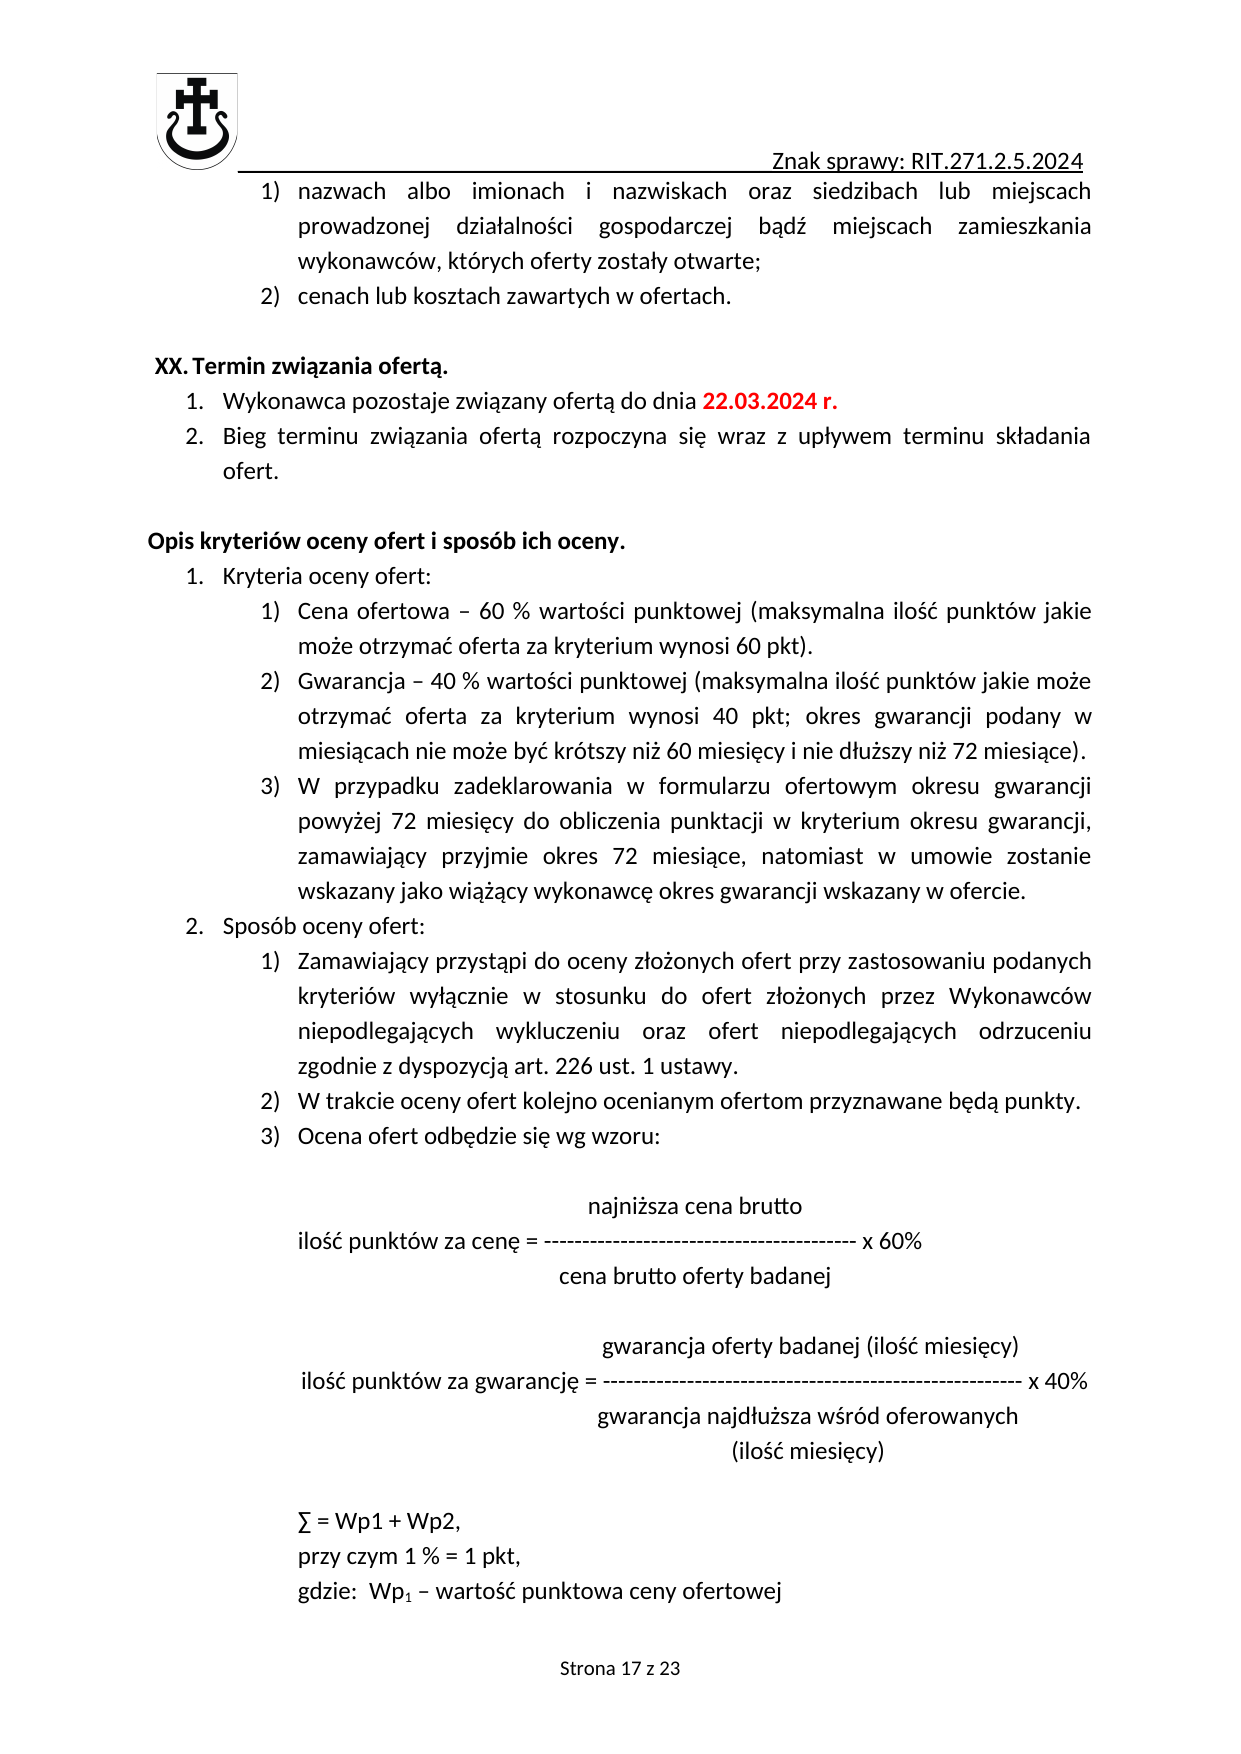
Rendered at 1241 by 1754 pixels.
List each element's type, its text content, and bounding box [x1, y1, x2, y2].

text ilość punktów za gwarancję = ------------------------------------------------------- x 40% [298, 1365, 1093, 1396]
text ∑ = Wp1 + Wp2, [298, 1505, 1093, 1536]
list cenach lub kosztach zawartych w ofertach. [260, 280, 1093, 311]
text Opis kryteriów oceny ofert i sposób ich oceny. [148, 525, 1093, 556]
text gwarancja oferty badanej (ilość miesięcy) [298, 1330, 1093, 1361]
list Sposób oceny ofert: [185, 910, 1093, 941]
list nazwach albo imionach i nazwiskach oraz siedzibach lub miejscach prowadzonej działalności gospodarczej bądź miejscach zamieszkania wykonawców, których oferty zostały otwarte; [260, 175, 1093, 276]
list Ocena ofert odbędzie się wg wzoru: [260, 1120, 1093, 1151]
picture [156, 73, 238, 170]
list Zamawiający przystąpi do oceny złożonych ofert przy zastosowaniu podanych kryteriów wyłącznie w stosunku do ofert złożonych przez Wykonawców niepodlegających wykluczeniu oraz ofert niepodlegających odrzuceniu zgodnie z dyspozycją art. 226 ust. 1 ustawy. [260, 945, 1093, 1081]
text ilość punktów za cenę = ----------------------------------------- x 60% [298, 1225, 1093, 1256]
text cena brutto oferty badanej [298, 1260, 1093, 1291]
list Termin związania ofertą. [154, 350, 1093, 381]
list W przypadku zadeklarowania w formularzu ofertowym okresu gwarancji powyżej 72 miesięcy do obliczenia punktacji w kryterium okresu gwarancji, zamawiający przyjmie okres 72 miesiące, natomiast w umowie zostanie wskazany jako wiążący wykonawcę okres gwarancji wskazany w ofercie. [260, 770, 1093, 906]
text gdzie: Wp1 – wartość punktowa ceny ofertowej [298, 1575, 1093, 1606]
text przy czym 1 % = 1 pkt, [298, 1540, 1093, 1571]
list Kryteria oceny ofert: [185, 560, 1093, 591]
list W trakcie oceny ofert kolejno ocenianym ofertom przyznawane będą punkty. [260, 1085, 1093, 1116]
text gwarancja najdłuższa wśród oferowanych [298, 1400, 1093, 1431]
list Cena ofertowa – 60 % wartości punktowej (maksymalna ilość punktów jakie może otrzymać oferta za kryterium wynosi 60 pkt). [260, 595, 1093, 661]
list Wykonawca pozostaje związany ofertą do dnia 22.03.2024 r. [185, 385, 1093, 416]
list Bieg terminu związania ofertą rozpoczyna się wraz z upływem terminu składania ofert. [185, 420, 1093, 486]
text (ilość miesięcy) [298, 1435, 1093, 1466]
list Gwarancja – 40 % wartości punktowej (maksymalna ilość punktów jakie może otrzymać oferta za kryterium wynosi 40 pkt; okres gwarancji podany w miesiącach nie może być krótszy niż 60 miesięcy i nie dłuższy niż 72 miesiące). [260, 665, 1093, 766]
text najniższa cena brutto [298, 1190, 1093, 1221]
